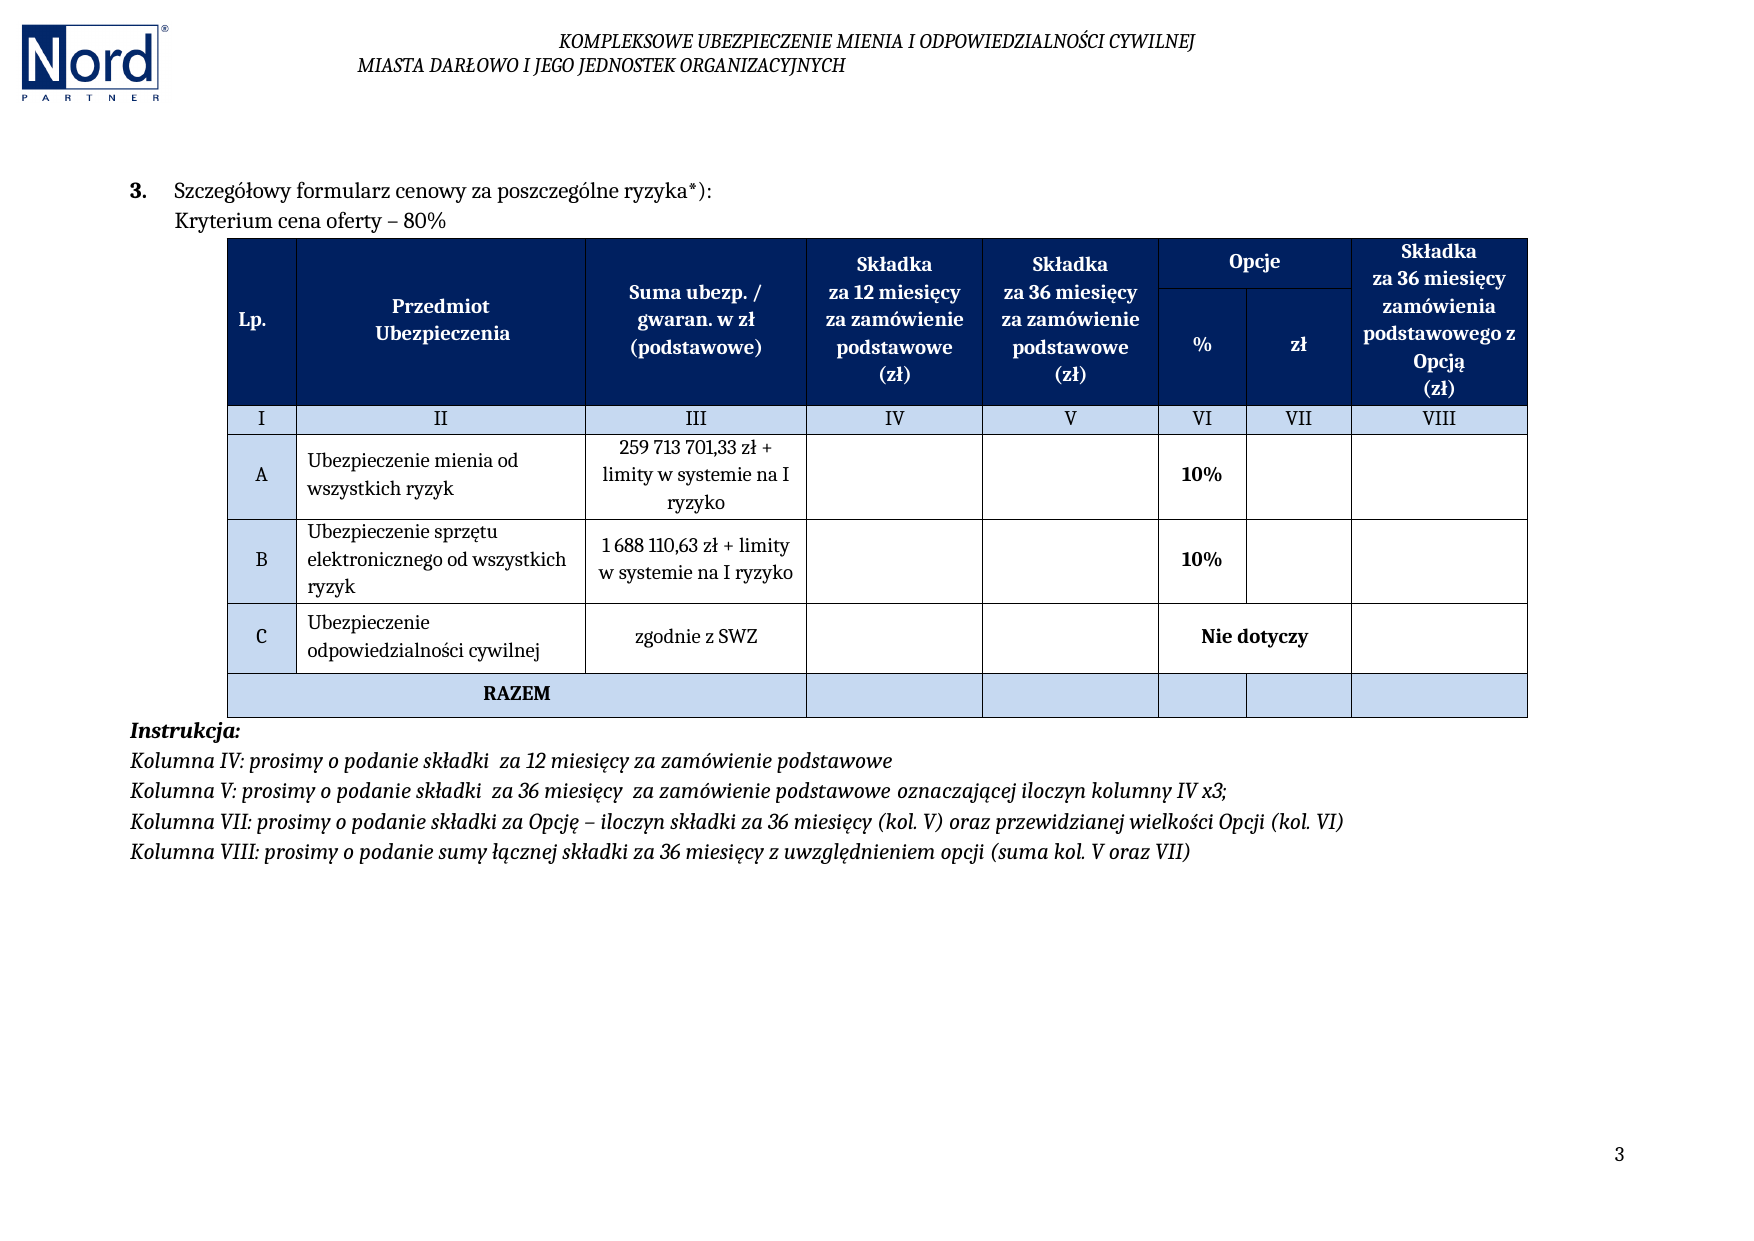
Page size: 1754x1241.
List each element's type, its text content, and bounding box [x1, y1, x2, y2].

table_cell RAZEM [228, 674, 806, 717]
table_cell I [228, 406, 296, 434]
table_cell [983, 520, 1158, 603]
text Kolumna VIII: prosimy o podanie sumy łącznej składki za 36 miesięcy z uwzględnieniem opcji (suma kol. V oraz VII) [130, 839, 1624, 865]
table_header Składka za 12 miesięcy za zamówienie podstawowe (zł) [807, 239, 982, 405]
table_cell A [228, 435, 296, 519]
table_cell II [297, 406, 585, 434]
table_header Przedmiot Ubezpieczenia [297, 239, 585, 405]
table_cell [807, 604, 982, 673]
table_cell Ubezpieczenie sprzętu elektronicznego od wszystkich ryzyk [297, 520, 585, 603]
table_header Lp. [228, 239, 296, 405]
table_cell 259 713 701,33 zł + limity w systemie na I ryzyko [586, 435, 806, 519]
table_cell VIII [1352, 406, 1527, 434]
table_cell VII [1247, 406, 1351, 434]
table_cell [1247, 674, 1351, 717]
table_cell Ubezpieczenie odpowiedzialności cywilnej [297, 604, 585, 673]
table_cell [807, 520, 982, 603]
table_cell 1 688 110,63 zł + limity w systemie na I ryzyko [586, 520, 806, 603]
table_cell [1159, 674, 1246, 717]
table_cell 10% [1159, 520, 1246, 603]
table_cell III [586, 406, 806, 434]
table_cell 10% [1159, 435, 1246, 519]
table_cell [1247, 520, 1351, 603]
text Kolumna V: prosimy o podanie składki za 36 miesięcy za zamówienie podstawowe oznaczającej iloczyn kolumny IV x3; [130, 778, 1624, 804]
table_cell zgodnie z SWZ [586, 604, 806, 673]
table_cell % [1159, 289, 1246, 405]
table_cell C [228, 604, 296, 673]
table_cell [1352, 604, 1527, 673]
text Kolumna VII: prosimy o podanie składki za Opcję – iloczyn składki za 36 miesięcy (kol. V) oraz przewidzianej wielkości Opcji (kol. VI) [130, 809, 1624, 835]
table_cell [983, 435, 1158, 519]
table_cell [1352, 435, 1527, 519]
text Kolumna IV: prosimy o podanie składki za 12 miesięcy za zamówienie podstawowe [130, 748, 1624, 774]
table_header Składka za 36 miesięcy zamówienia podstawowego z Opcją (zł) [1352, 239, 1527, 405]
table_cell V [983, 406, 1158, 434]
table_cell IV [807, 406, 982, 434]
table_cell [807, 435, 982, 519]
table_cell [1352, 520, 1527, 603]
table_cell zł [1247, 289, 1351, 405]
table_header Składka za 36 miesięcy za zamówienie podstawowe (zł) [983, 239, 1158, 405]
text Kryterium cena oferty – 80% [174, 208, 1624, 234]
table_cell [1352, 674, 1527, 717]
table_cell [807, 674, 982, 717]
list Szczegółowy formularz cenowy za poszczególne ryzyka*): [130, 178, 1624, 204]
picture [15, 21, 172, 103]
table_header Suma ubezp. / gwaran. w zł (podstawowe) [586, 239, 806, 405]
text Instrukcja: [130, 718, 1624, 744]
table_cell Nie dotyczy [1159, 604, 1351, 673]
table_cell [983, 674, 1158, 717]
table_cell B [228, 520, 296, 603]
table_cell [983, 604, 1158, 673]
table_cell VI [1159, 406, 1246, 434]
table_header Opcje [1159, 239, 1351, 288]
table_cell Ubezpieczenie mienia od wszystkich ryzyk [297, 435, 585, 519]
table_cell [1247, 435, 1351, 519]
